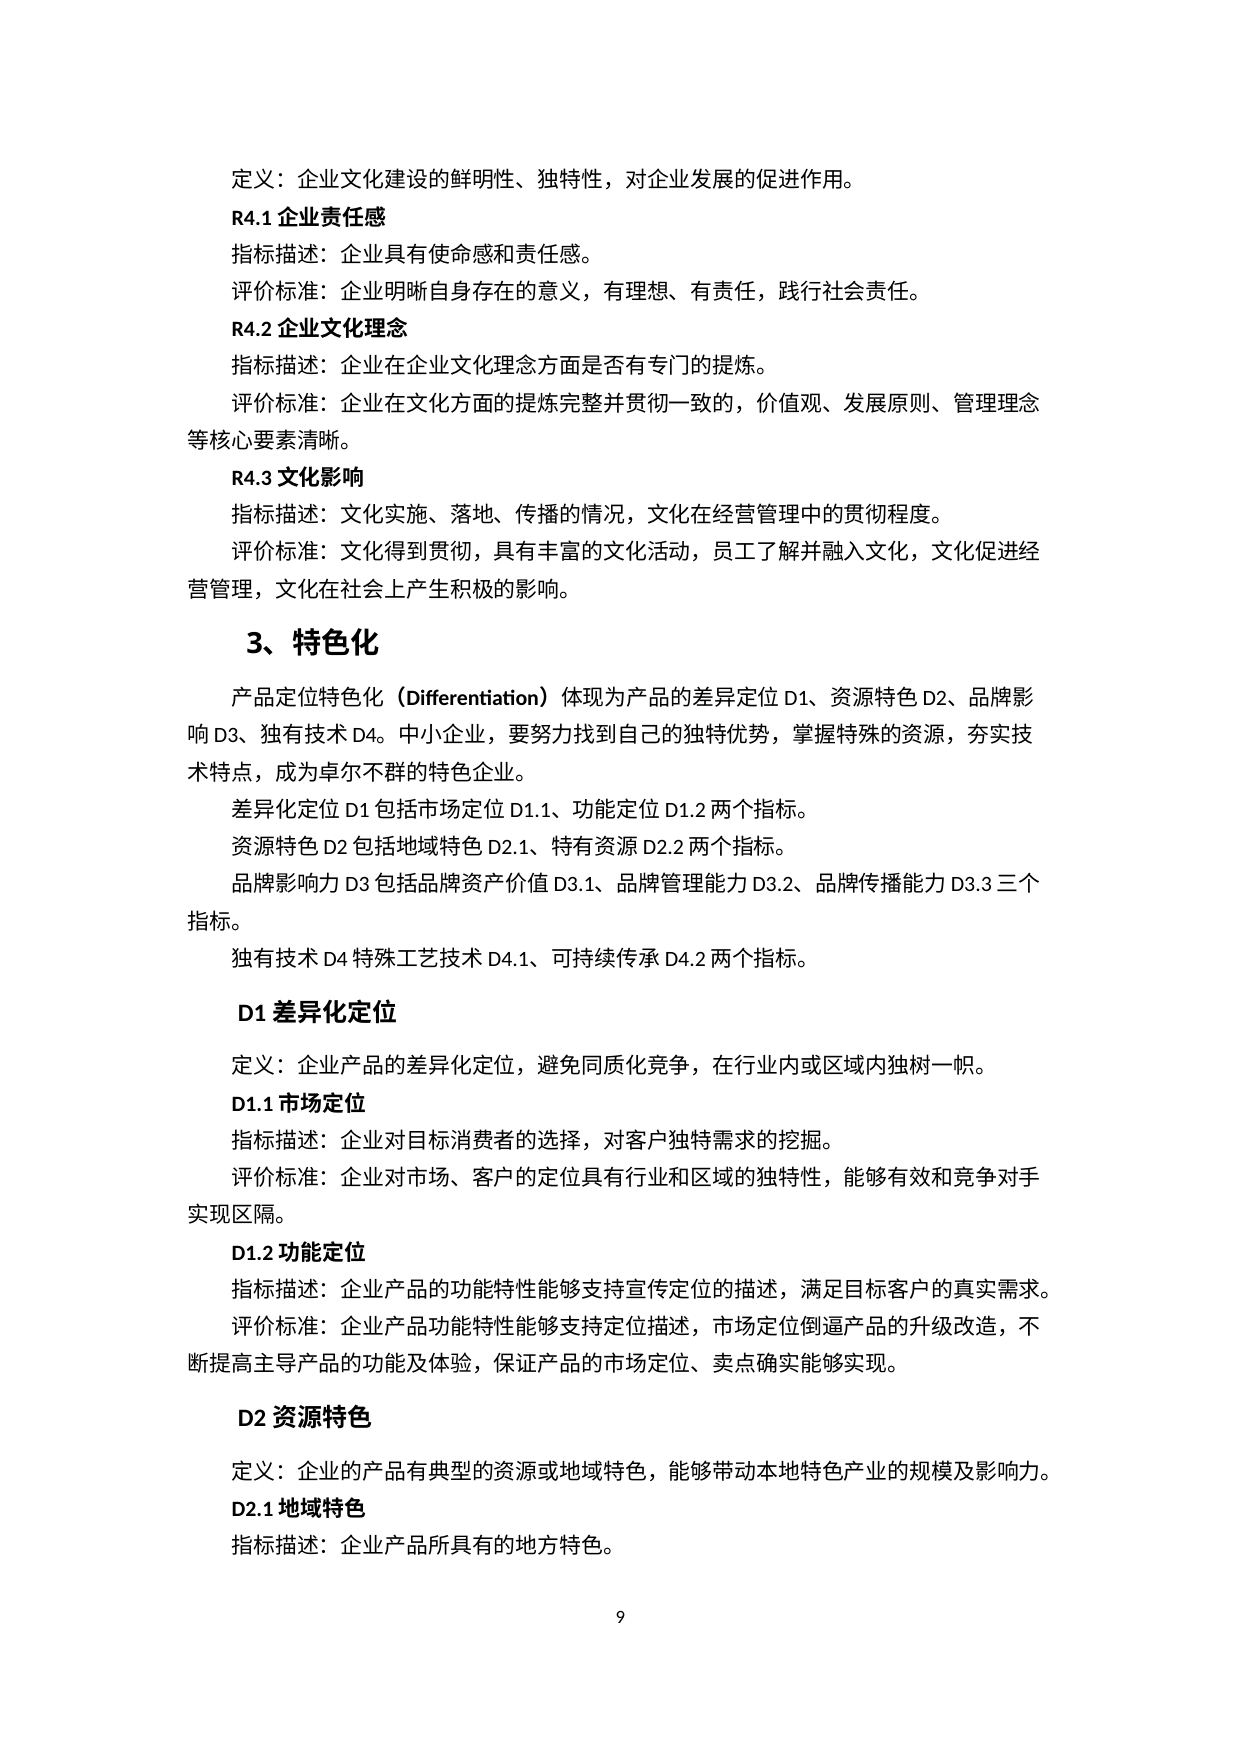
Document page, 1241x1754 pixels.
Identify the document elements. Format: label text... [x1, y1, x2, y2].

text 定义：企业产品的差异化定位，避免同质化竞争，在行业内或区域内独树一帜。 [187, 1048, 1053, 1081]
text R4.3 文化影响 [187, 459, 1053, 492]
text 品牌影响力D3包括品牌资产价值D3.1、品牌管理能力D3.2、品牌传播能力D3.3三个指标。 [187, 866, 1053, 936]
text 差异化定位D1包括市场定位D1.1、功能定位D1.2两个指标。 [187, 792, 1053, 824]
text 评价标准：文化得到贯彻，具有丰富的文化活动，员工了解并融入文化，文化促进经营管理，文化在社会上产生积极的影响。 [187, 534, 1053, 604]
text D2 资源特色 [187, 1383, 1053, 1448]
text 评价标准：企业对市场、客户的定位具有行业和区域的独特性，能够有效和竞争对手实现区隔。 [187, 1159, 1053, 1229]
text 指标描述：企业产品所具有的地方特色。 [187, 1528, 1053, 1560]
text D2.1 地域特色 [187, 1491, 1053, 1523]
text 指标描述：企业具有使命感和责任感。 [187, 236, 1053, 269]
text D1.1 市场定位 [187, 1085, 1053, 1118]
text D1 差异化定位 [187, 978, 1053, 1043]
text R4.2 企业文化理念 [187, 311, 1053, 343]
text 资源特色D2包括地域特色D2.1、特有资源D2.2两个指标。 [187, 829, 1053, 861]
text D1.2 功能定位 [187, 1234, 1053, 1267]
text R4.1 企业责任感 [187, 199, 1053, 232]
text 指标描述：文化实施、落地、传播的情况，文化在经营管理中的贯彻程度。 [187, 497, 1053, 529]
text 3、特色化 [187, 608, 1053, 673]
text 评价标准：企业在文化方面的提炼完整并贯彻一致的，价值观、发展原则、管理理念等核心要素清晰。 [187, 385, 1053, 455]
text 定义：企业的产品有典型的资源或地域特色，能够带动本地特色产业的规模及影响力。 [187, 1453, 1053, 1486]
text 评价标准：企业明晰自身存在的意义，有理想、有责任，践行社会责任。 [187, 273, 1053, 306]
text 定义：企业文化建设的鲜明性、独特性，对企业发展的促进作用。 [187, 162, 1053, 194]
text 指标描述：企业产品的功能特性能够支持宣传定位的描述，满足目标客户的真实需求。 [187, 1271, 1053, 1304]
text 指标描述：企业在企业文化理念方面是否有专门的提炼。 [187, 348, 1053, 380]
text 评价标准：企业产品功能特性能够支持定位描述，市场定位倒逼产品的升级改造，不断提高主导产品的功能及体验，保证产品的市场定位、卖点确实能够实现。 [187, 1308, 1053, 1378]
text 产品定位特色化（Differentiation）体现为产品的差异定位D1、资源特色D2、品牌影响D3、独有技术D4。中小企业，要努力找到自己的独特优势，掌握特殊的资源，夯实技术特点，成为卓尔不群的特色企业。 [187, 680, 1053, 787]
text 指标描述：企业对目标消费者的选择，对客户独特需求的挖掘。 [187, 1122, 1053, 1155]
text 独有技术D4特殊工艺技术D4.1、可持续传承D4.2两个指标。 [187, 940, 1053, 973]
